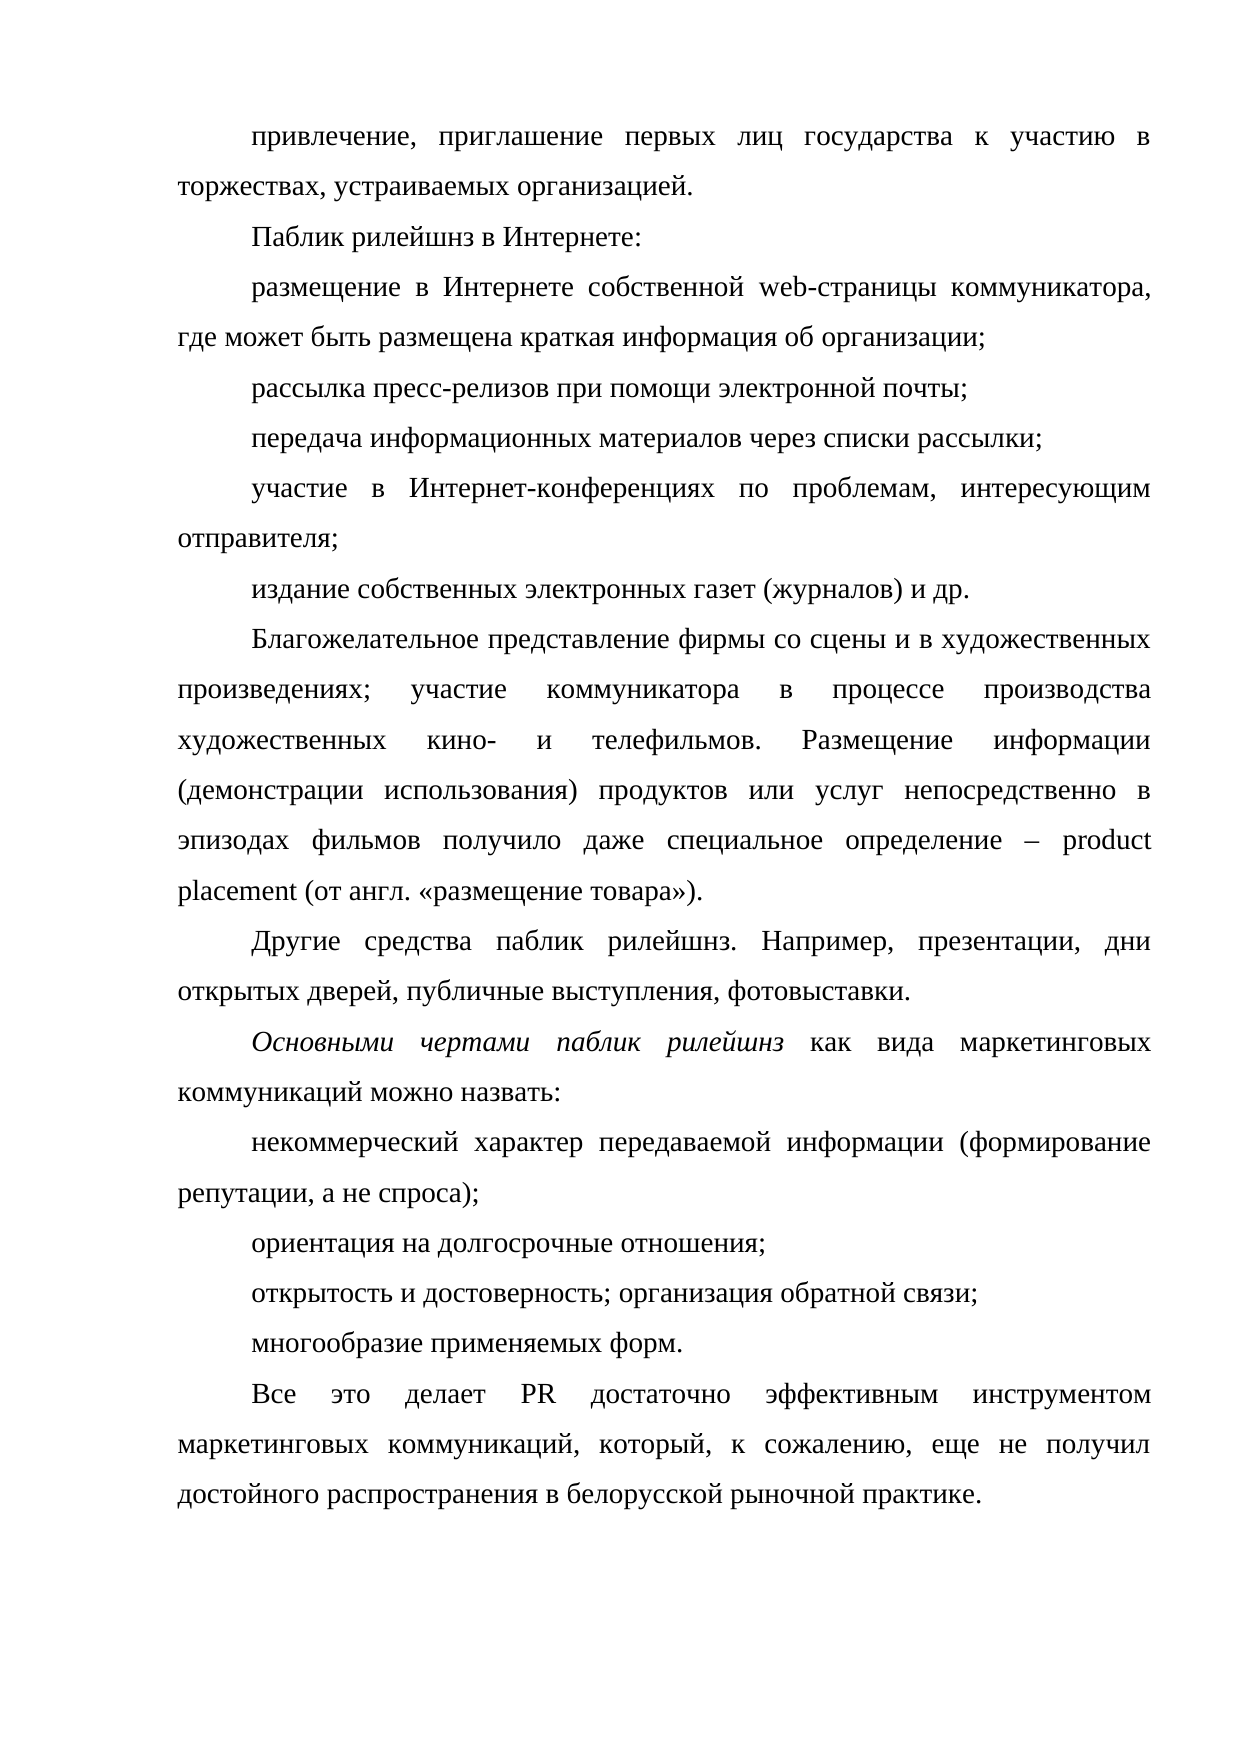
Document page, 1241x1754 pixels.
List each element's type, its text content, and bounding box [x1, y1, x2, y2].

text Все это делает PR достаточно эффективным инструментом маркетинговых коммуникаций, который, к сожалению, еще не получил достойного распространения в белорусской рыночной практике. [177, 1376, 1152, 1510]
text открытость и достоверность; организация обратной связи; [177, 1275, 1152, 1309]
text размещение в Интернете собственной web-страницы коммуникатора, где может быть размещена краткая информация об организации; [177, 269, 1152, 353]
text привлечение, приглашение первых лиц государства к участию в торжествах, устраиваемых организацией. [177, 118, 1152, 202]
text ориентация на долгосрочные отношения; [177, 1225, 1152, 1258]
text рассылка пресс-релизов при помощи электронной почты; [177, 370, 1152, 403]
text Основными чертами паблик рилейшнз как вида маркетинговых коммуникаций можно назвать: [177, 1024, 1152, 1108]
text Благожелательное представление фирмы со сцены и в художественных произведениях; участие коммуникатора в процессе производства художественных кино- и телефильмов. Размещение информации (демонстрации использования) продуктов или услуг непосредственно в эпизодах фильмов получило даже специальное определение – product placement (от англ. «размещение товара»). [177, 621, 1152, 906]
text некоммерческий характер передаваемой информации (формирование репутации, а не спроса); [177, 1124, 1152, 1208]
text Паблик рилейшнз в Интернете: [177, 219, 1152, 252]
text Другие средства паблик рилейшнз. Например, презентации, дни открытых дверей, публичные выступления, фотовыставки. [177, 923, 1152, 1007]
text многообразие применяемых форм. [177, 1326, 1152, 1359]
text участие в Интернет-конференциях по проблемам, интересующим отправителя; [177, 470, 1152, 554]
text передача информационных материалов через списки рассылки; [177, 420, 1152, 453]
text издание собственных электронных газет (журналов) и др. [177, 571, 1152, 604]
